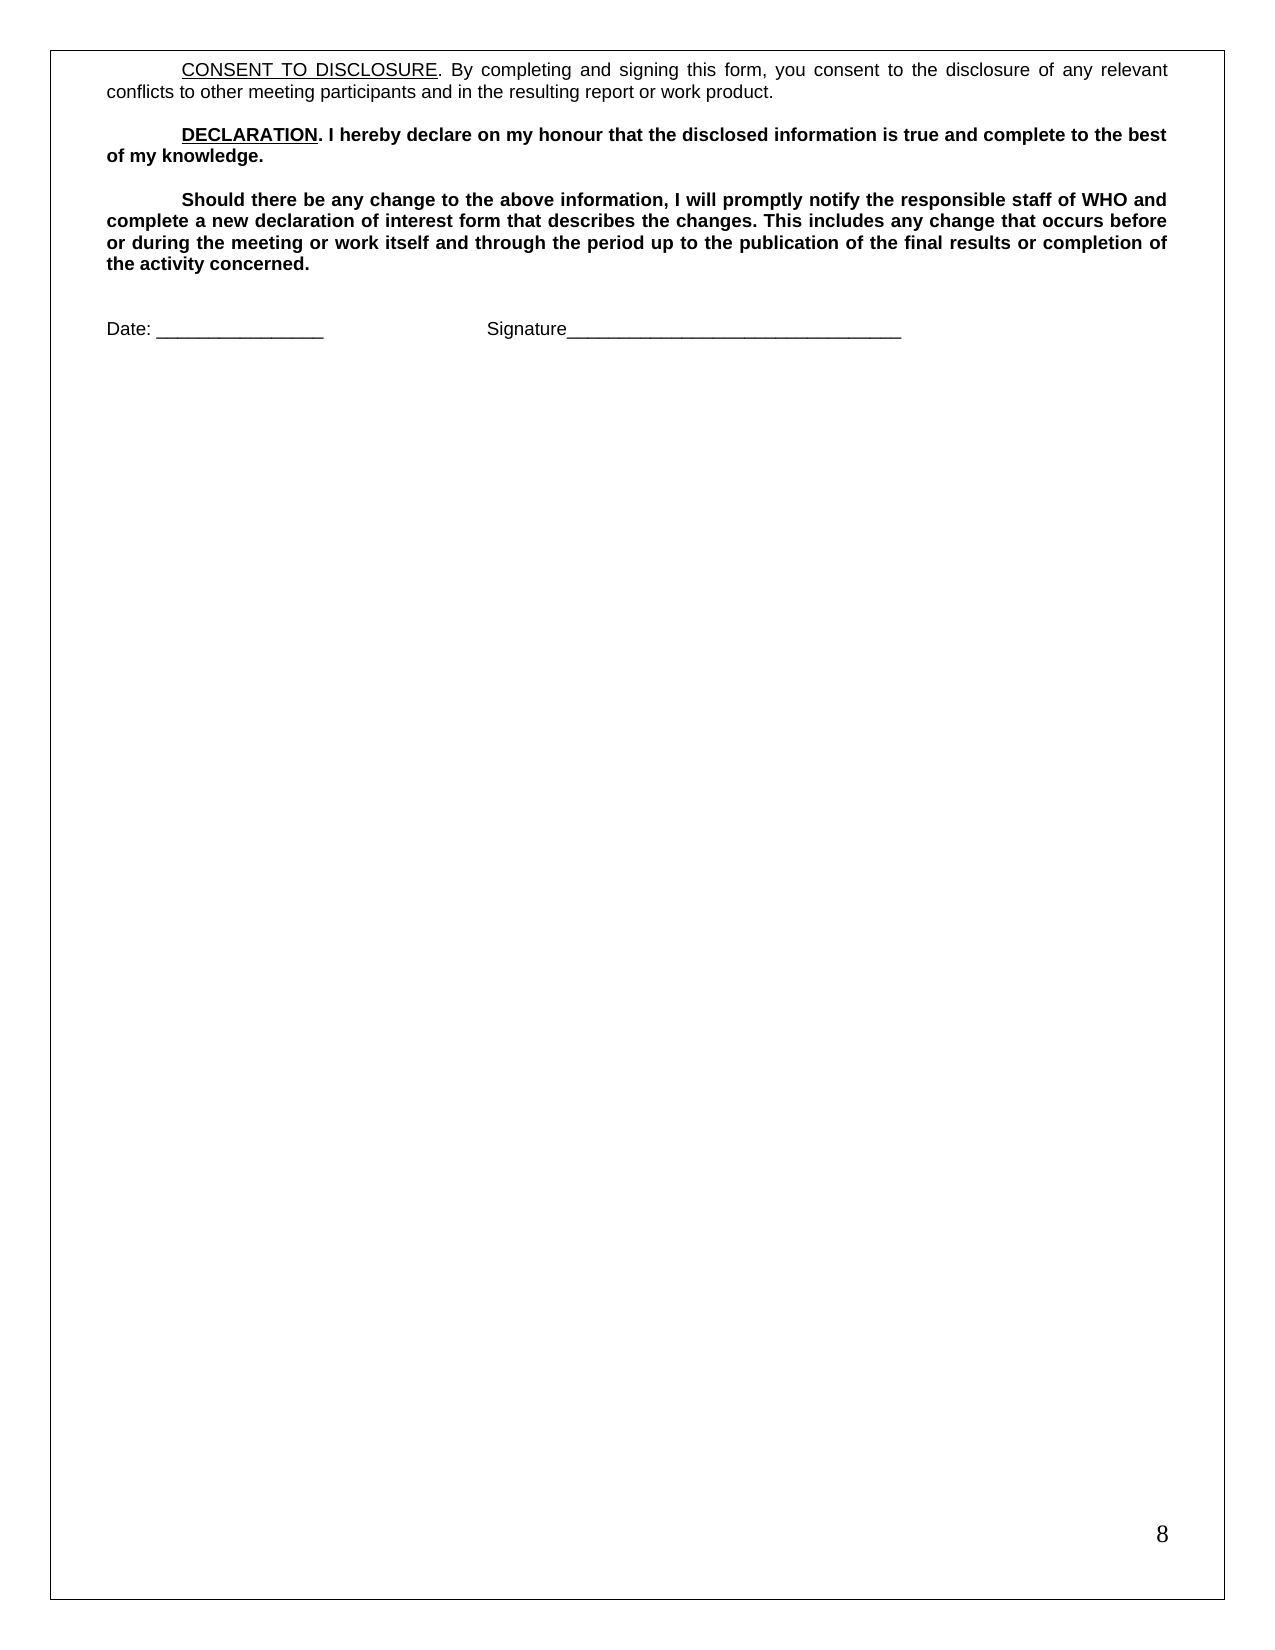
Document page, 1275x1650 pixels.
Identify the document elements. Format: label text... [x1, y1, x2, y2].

text DECLARATION. I hereby declare on my honour that the disclosed information is true and complete to the best of my knowledge. [106, 124, 1169, 167]
text Date: ________________ Signature________________________________ [106, 318, 1169, 339]
text Should there be any change to the above information, I will promptly notify the responsible staff of WHO and complete a new declaration of interest form that describes the changes. This includes any change that occurs before or during the meeting or work itself and through the period up to the publication of the final results or completion of the activity concerned. [106, 188, 1169, 275]
text CONSENT TO DISCLOSURE. By completing and signing this form, you consent to the disclosure of any relevant conflicts to other meeting participants and in the resulting report or work product. [106, 59, 1169, 102]
